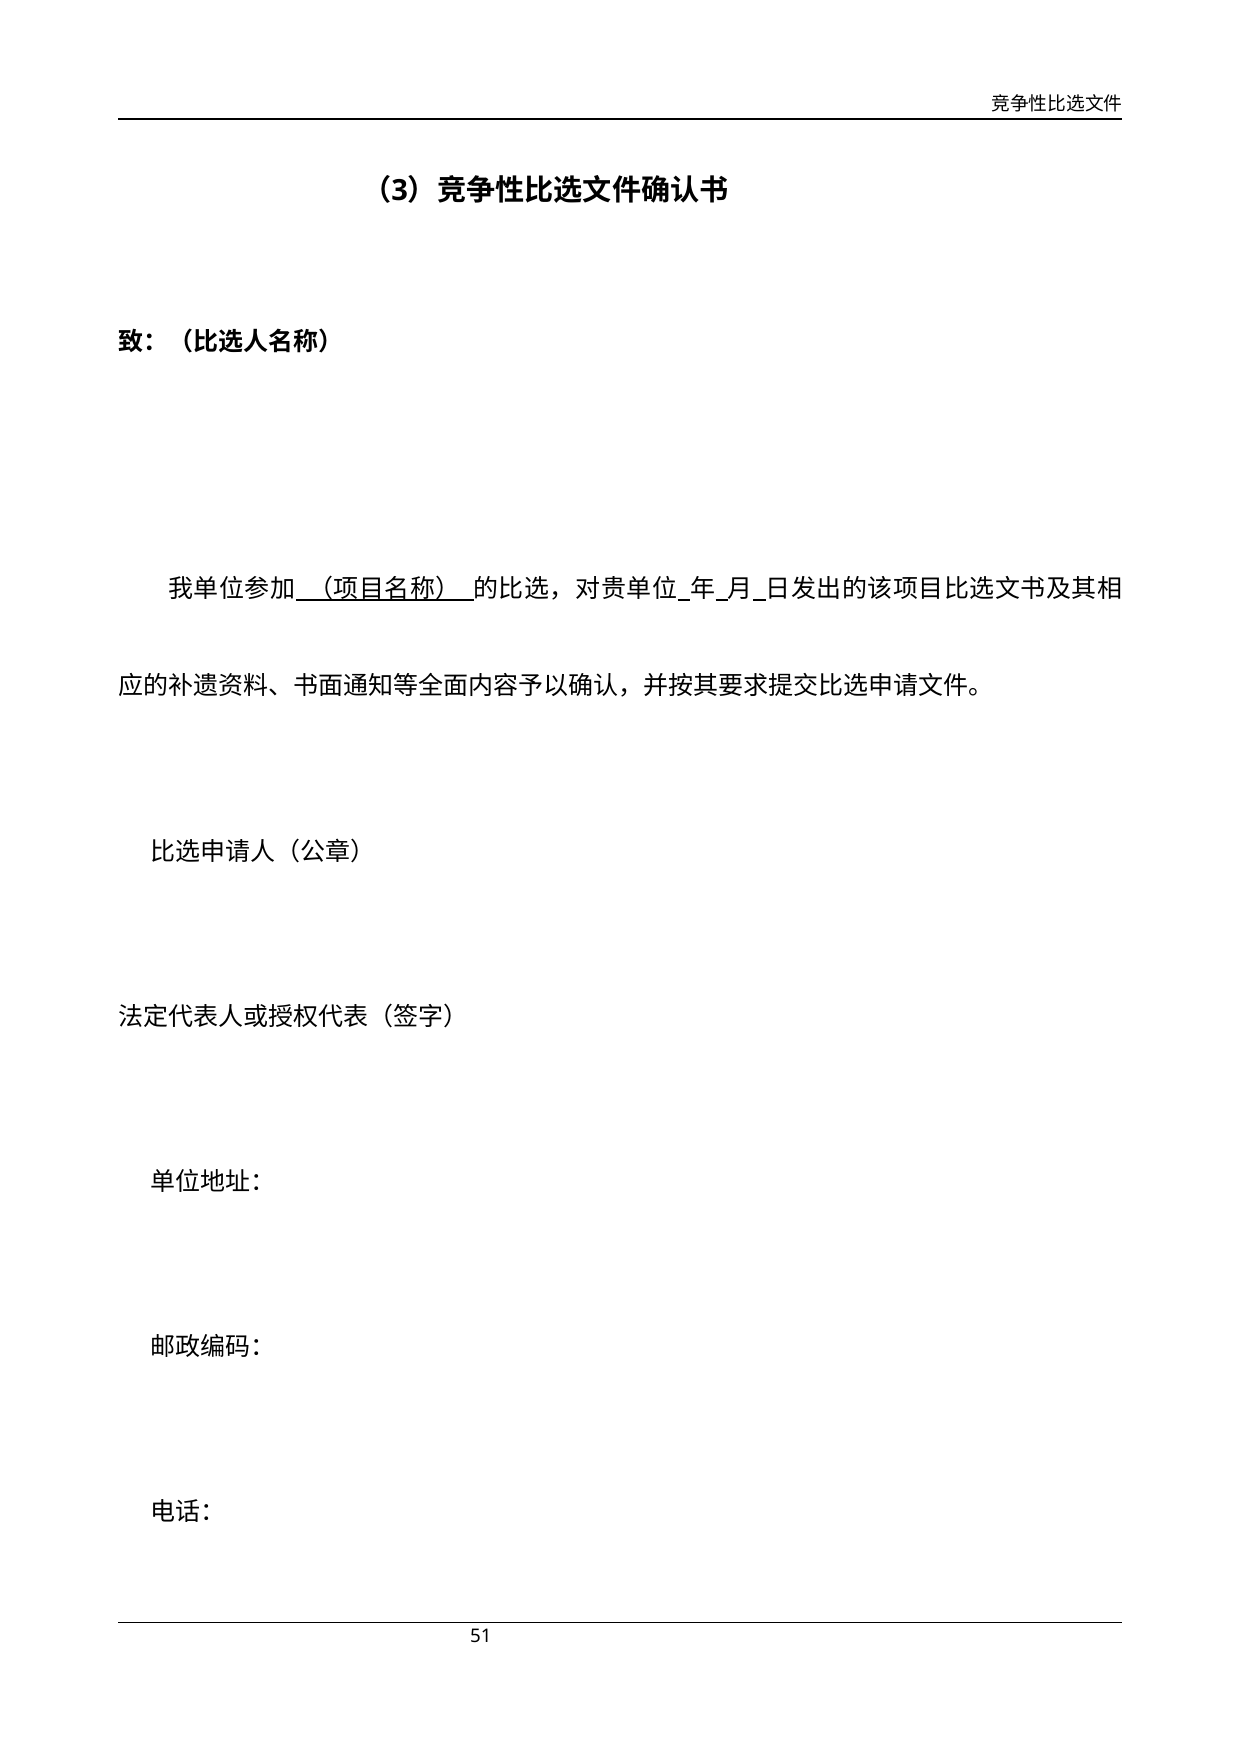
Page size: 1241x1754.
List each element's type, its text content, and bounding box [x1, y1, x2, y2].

text 致：（比选人名称） [118, 307, 1122, 372]
text （3）竞争性比选文件确认书 [118, 156, 972, 221]
text 比选申请人（公章） [118, 817, 1122, 882]
text 单位地址： [118, 1147, 1122, 1212]
text 我单位参加 （项目名称） 的比选，对贵单位 年 月 日发出的该项目比选文书及其相应的补遗资料、书面通知等全面内容予以确认，并按其要求提交比选申请文件。 [118, 554, 1122, 716]
text 邮政编码： [118, 1312, 1122, 1377]
text 法定代表人或授权代表（签字） [118, 982, 1122, 1047]
text 电话： [118, 1477, 1122, 1542]
